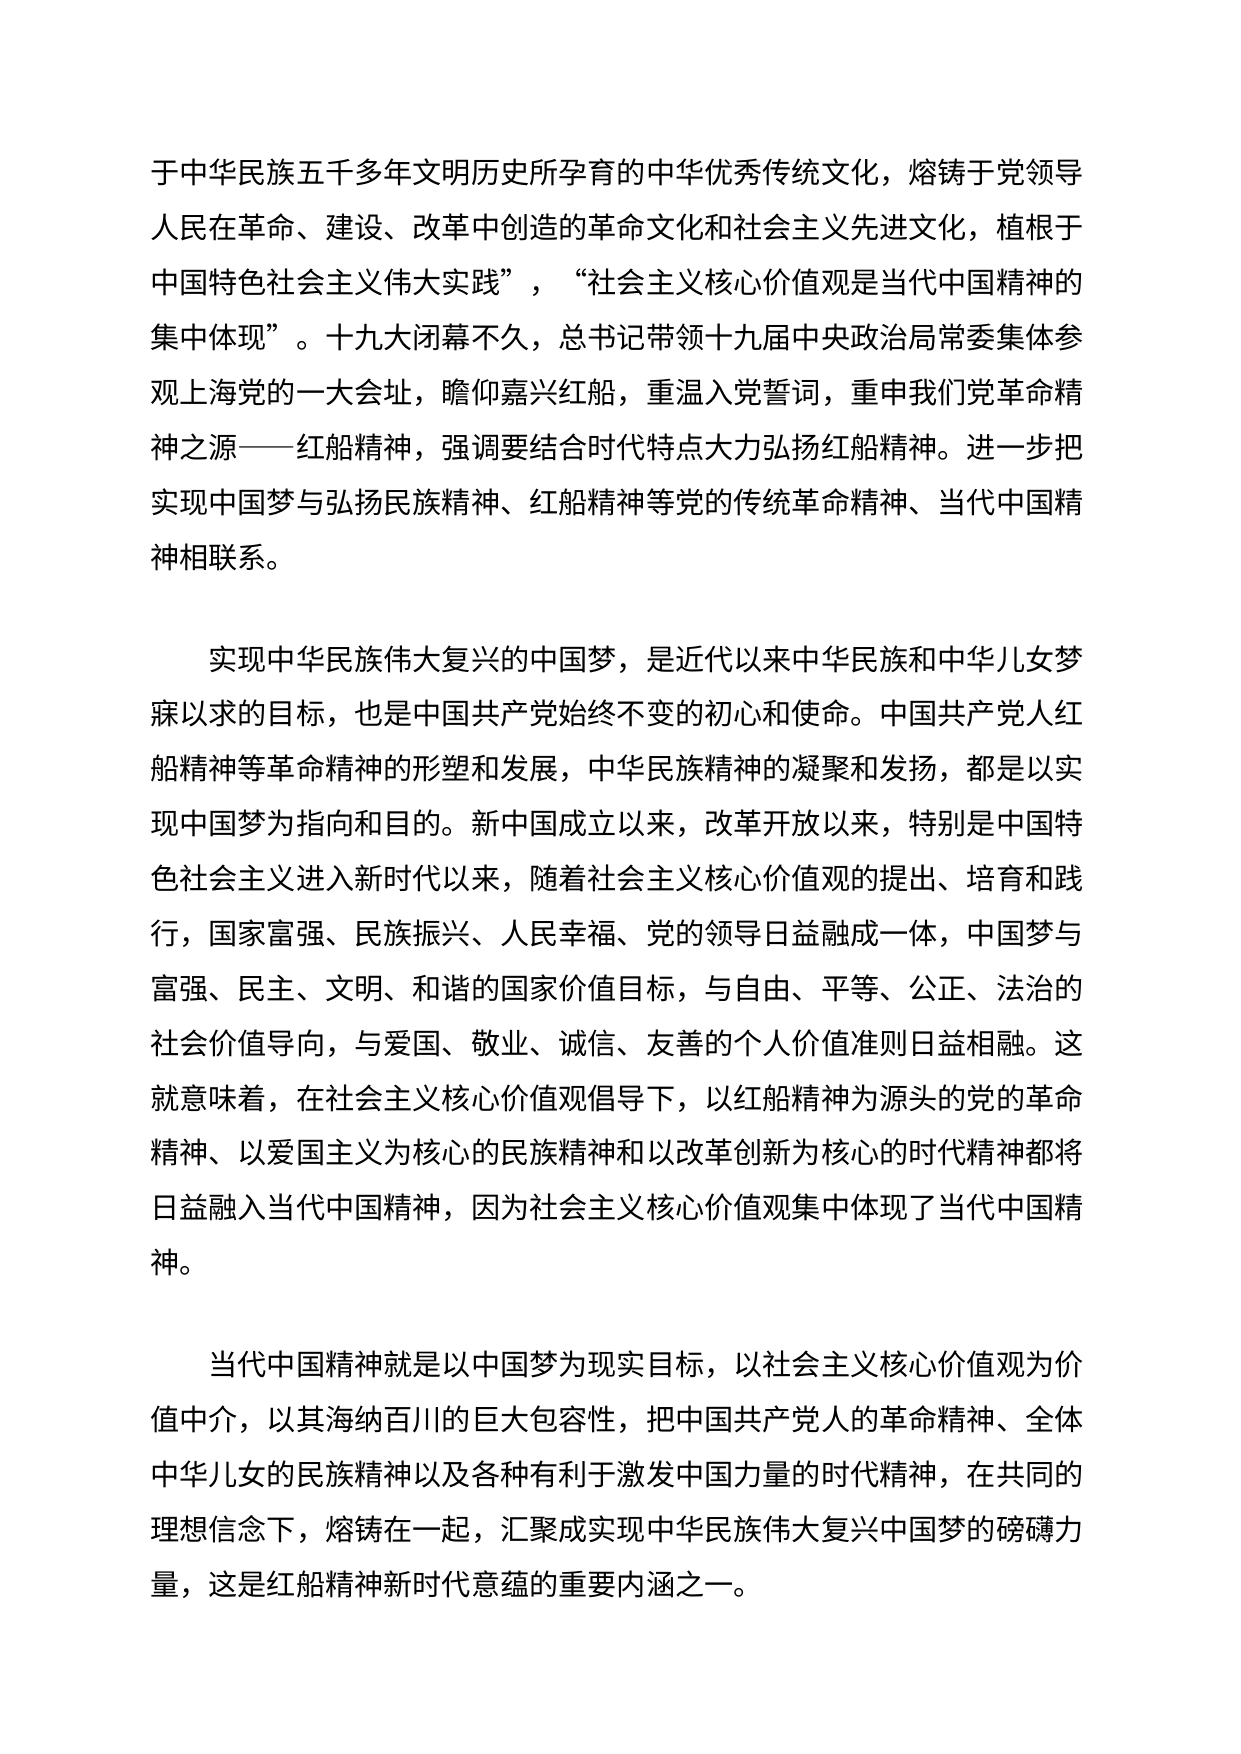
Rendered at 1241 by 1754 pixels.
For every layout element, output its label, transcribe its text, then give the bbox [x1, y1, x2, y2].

text 当代中国精神就是以中国梦为现实目标，以社会主义核心价值观为价值中介，以其海纳百川的巨大包容性，把中国共产党人的革命精神、全体中华儿女的民族精神以及各种有利于激发中国力量的时代精神，在共同的理想信念下，熔铸在一起，汇聚成实现中华民族伟大复兴中国梦的磅礴力量，这是红船精神新时代意蕴的重要内涵之一。 [150, 1342, 1090, 1603]
text 实现中华民族伟大复兴的中国梦，是近代以来中华民族和中华儿女梦寐以求的目标，也是中国共产党始终不变的初心和使命。中国共产党人红船精神等革命精神的形塑和发展，中华民族精神的凝聚和发扬，都是以实现中国梦为指向和目的。新中国成立以来，改革开放以来，特别是中国特色社会主义进入新时代以来，随着社会主义核心价值观的提出、培育和践行，国家富强、民族振兴、人民幸福、党的领导日益融成一体，中国梦与富强、民主、文明、和谐的国家价值目标，与自由、平等、公正、法治的社会价值导向，与爱国、敬业、诚信、友善的个人价值准则日益相融。这就意味着，在社会主义核心价值观倡导下，以红船精神为源头的党的革命精神、以爱国主义为核心的民族精神和以改革创新为核心的时代精神都将日益融入当代中国精神，因为社会主义核心价值观集中体现了当代中国精神。 [150, 636, 1090, 1282]
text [150, 150, 1090, 577]
